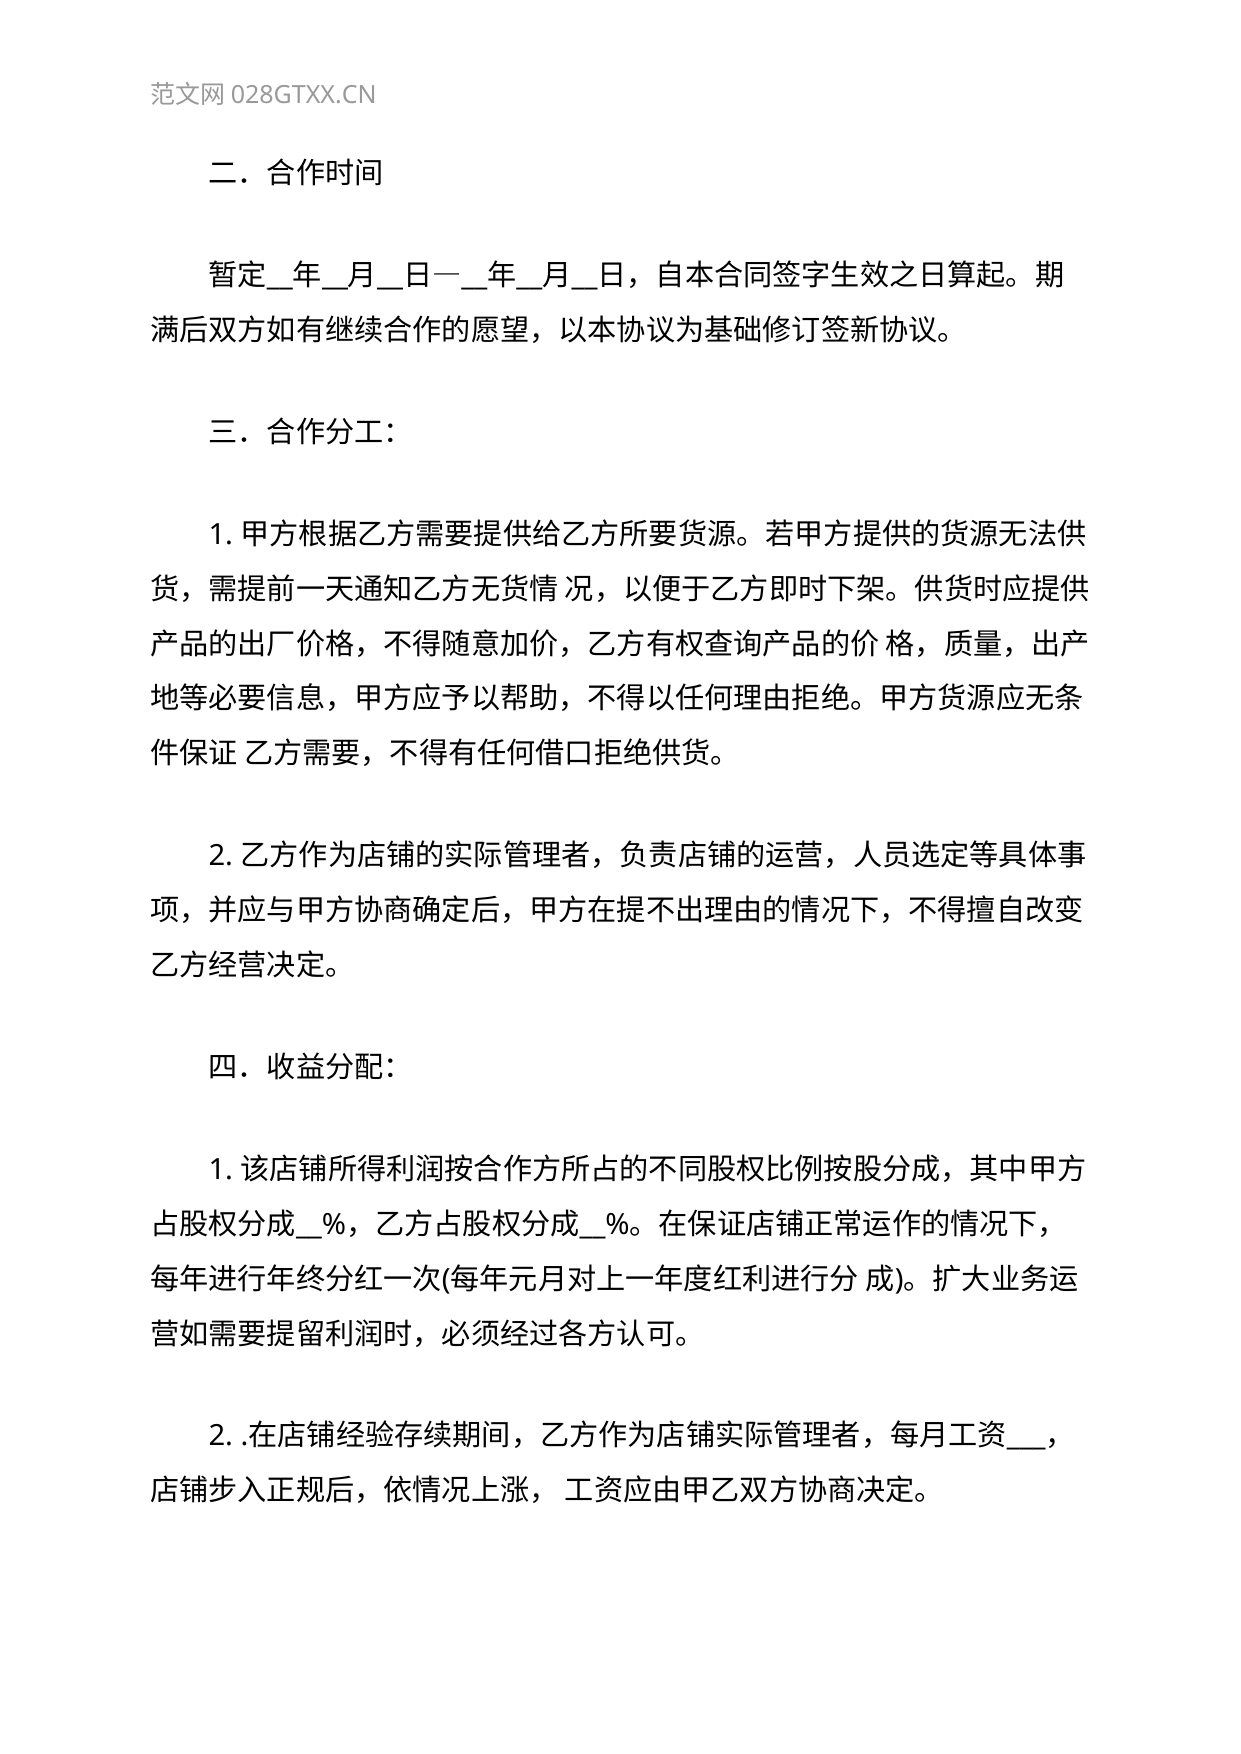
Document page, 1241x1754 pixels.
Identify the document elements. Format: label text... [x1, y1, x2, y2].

text 2. .在店铺经验存续期间，乙方作为店铺实际管理者，每月工资___，店铺步入正规后，依情况上涨， 工资应由甲乙双方协商决定。 [150, 1412, 1090, 1509]
text 二．合作时间 [150, 150, 1090, 192]
text 2. 乙方作为店铺的实际管理者，负责店铺的运营，人员选定等具体事项，并应与甲方协商确定后，甲方在提不出理由的情况下，不得擅自改变乙方经营决定。 [150, 832, 1090, 984]
text 1. 该店铺所得利润按合作方所占的不同股权比例按股分成，其中甲方占股权分成__%，乙方占股权分成__%。在保证店铺正常运作的情况下，每年进行年终分红一次(每年元月对上一年度红利进行分 成)。扩大业务运营如需要提留利润时，必须经过各方认可。 [150, 1145, 1090, 1352]
text 三．合作分工： [150, 408, 1090, 451]
text 暂定__年__月__日—__年__月__日，自本合同签字生效之日算起。期满后双方如有继续合作的愿望，以本协议为基础修订签新协议。 [150, 252, 1090, 349]
text 四．收益分配： [150, 1043, 1090, 1086]
text 1. 甲方根据乙方需要提供给乙方所要货源。若甲方提供的货源无法供货，需提前一天通知乙方无货情 况，以便于乙方即时下架。供货时应提供产品的出厂价格，不得随意加价，乙方有权查询产品的价 格，质量，出产地等必要信息，甲方应予以帮助，不得以任何理由拒绝。甲方货源应无条件保证 乙方需要，不得有任何借口拒绝供货。 [150, 510, 1090, 772]
